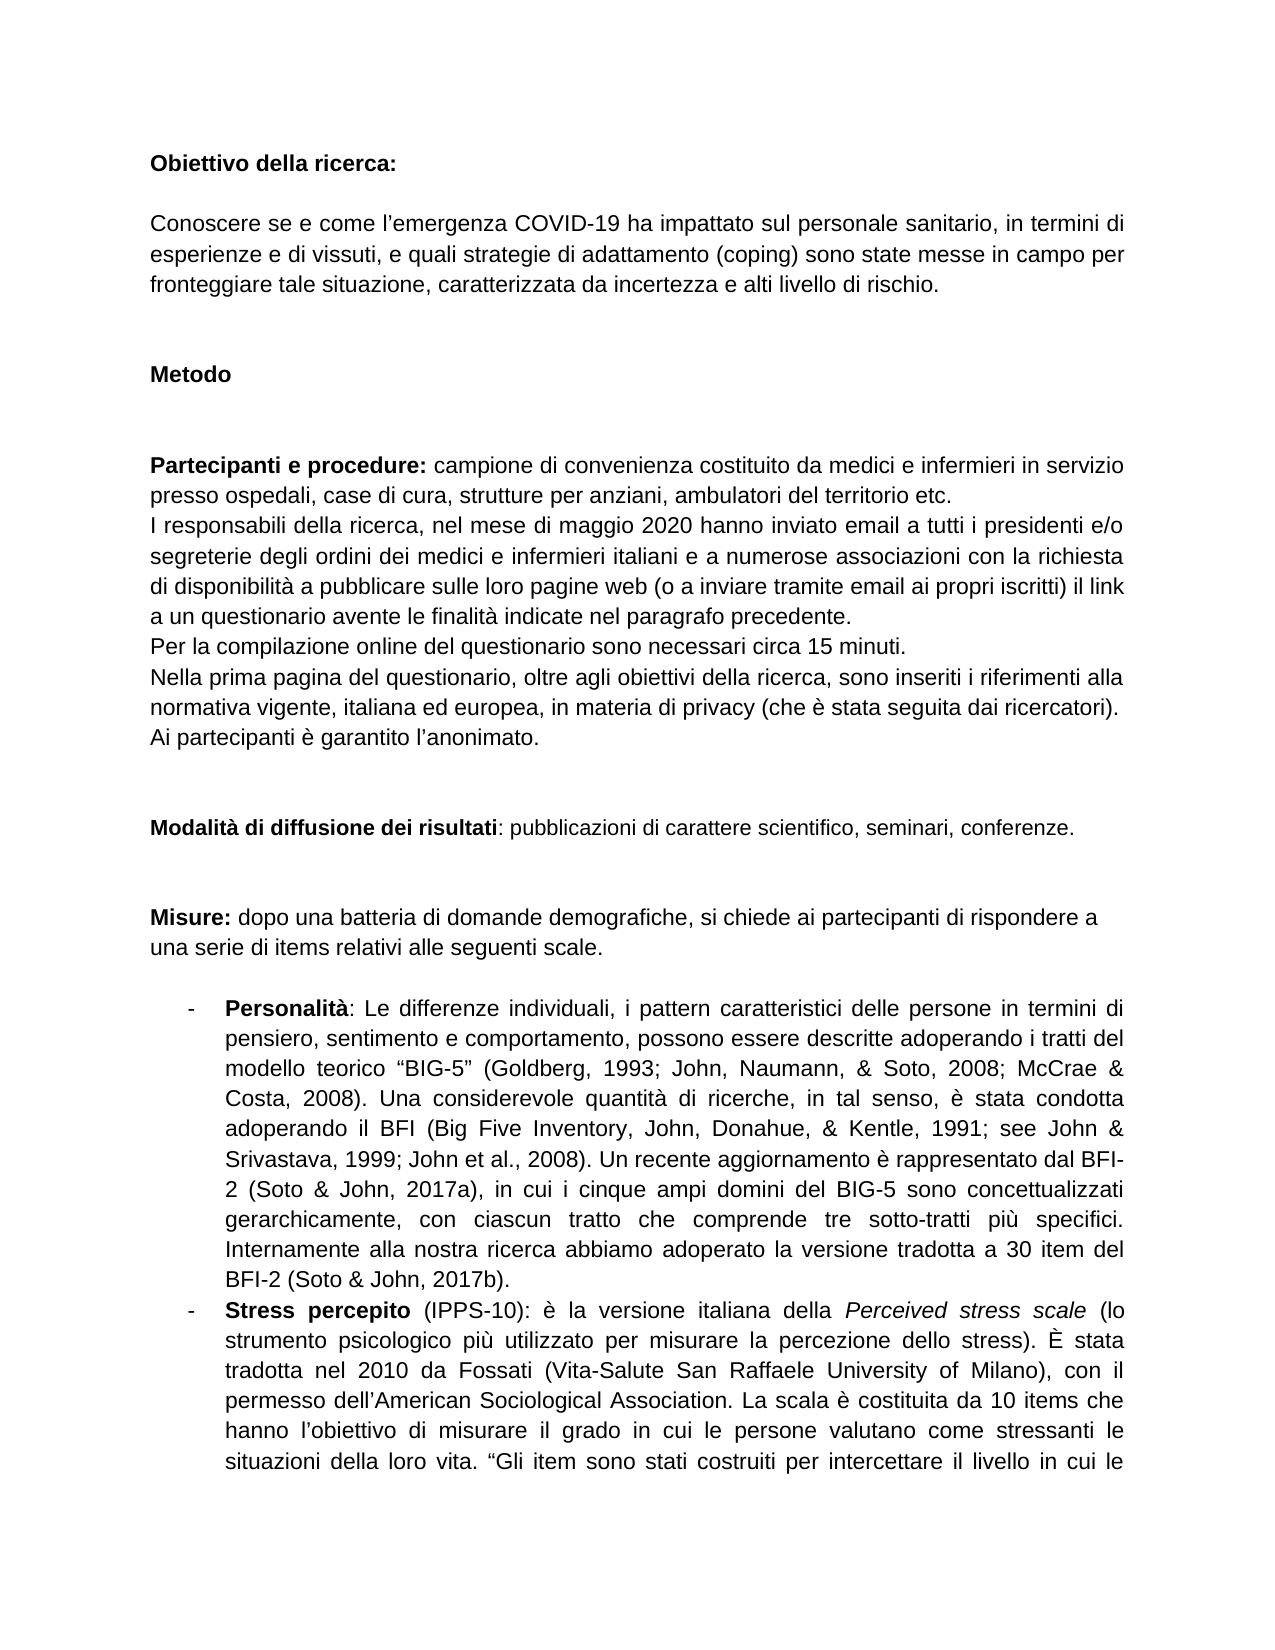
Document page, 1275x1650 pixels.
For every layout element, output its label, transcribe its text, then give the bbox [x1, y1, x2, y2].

text Partecipanti e procedure: campione di convenienza costituito da medici e infermieri in servizio presso ospedali, case di cura, strutture per anziani, ambulatori del territorio etc. [150, 452, 1125, 509]
text Obiettivo della ricerca: [150, 150, 1125, 176]
text Nella prima pagina del questionario, oltre agli obiettivi della ricerca, sono inseriti i riferimenti alla normativa vigente, italiana ed europea, in materia di privacy (che è stata seguita dai ricercatori). [150, 663, 1125, 720]
text Per la compilazione online del questionario sono necessari circa 15 minuti. [150, 633, 1125, 660]
text Metodo [150, 361, 1125, 388]
text Misure: dopo una batteria di domande demografiche, si chiede ai partecipanti di rispondere a una serie di items relativi alle seguenti scale. [150, 904, 1125, 961]
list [187, 1297, 1125, 1474]
text I responsabili della ricerca, nel mese di maggio 2020 hanno inviato email a tutti i presidenti e/o segreterie degli ordini dei medici e infermieri italiani e a numerose associazioni con la richiesta di disponibilità a pubblicare sulle loro pagine web (o a inviare tramite email ai propri iscritti) il link a un questionario avente le finalità indicate nel paragrafo precedente. [150, 512, 1125, 629]
text Ai partecipanti è garantito l’anonimato. [150, 724, 1125, 750]
list Personalità: Le differenze individuali, i pattern caratteristici delle persone in termini di pensiero, sentimento e comportamento, possono essere descritte adoperando i tratti del modello teorico “BIG-5” (Goldberg, 1993; John, Naumann, & Soto, 2008; McCrae & Costa, 2008). Una considerevole quantità di ricerche, in tal senso, è stata condotta adoperando il BFI (Big Five Inventory, John, Donahue, & Kentle, 1991; see John & Srivastava, 1999; John et al., 2008). Un recente aggiornamento è rappresentato dal BFI-2 (Soto & John, 2017a), in cui i cinque ampi domini del BIG-5 sono concettualizzati gerarchicamente, con ciascun tratto che comprende tre sotto-tratti più specifici. Internamente alla nostra ricerca abbiamo adoperato la versione tradotta a 30 item del BFI-2 (Soto & John, 2017b). [187, 994, 1125, 1293]
text Modalità di diffusione dei risultati: pubblicazioni di carattere scientifico, seminari, conferenze. [150, 814, 1125, 840]
text Conoscere se e come l’emergenza COVID-19 ha impattato sul personale sanitario, in termini di esperienze e di vissuti, e quali strategie di adattamento (coping) sono state messe in campo per fronteggiare tale situazione, caratterizzata da incertezza e alti livello di rischio. [150, 210, 1125, 297]
